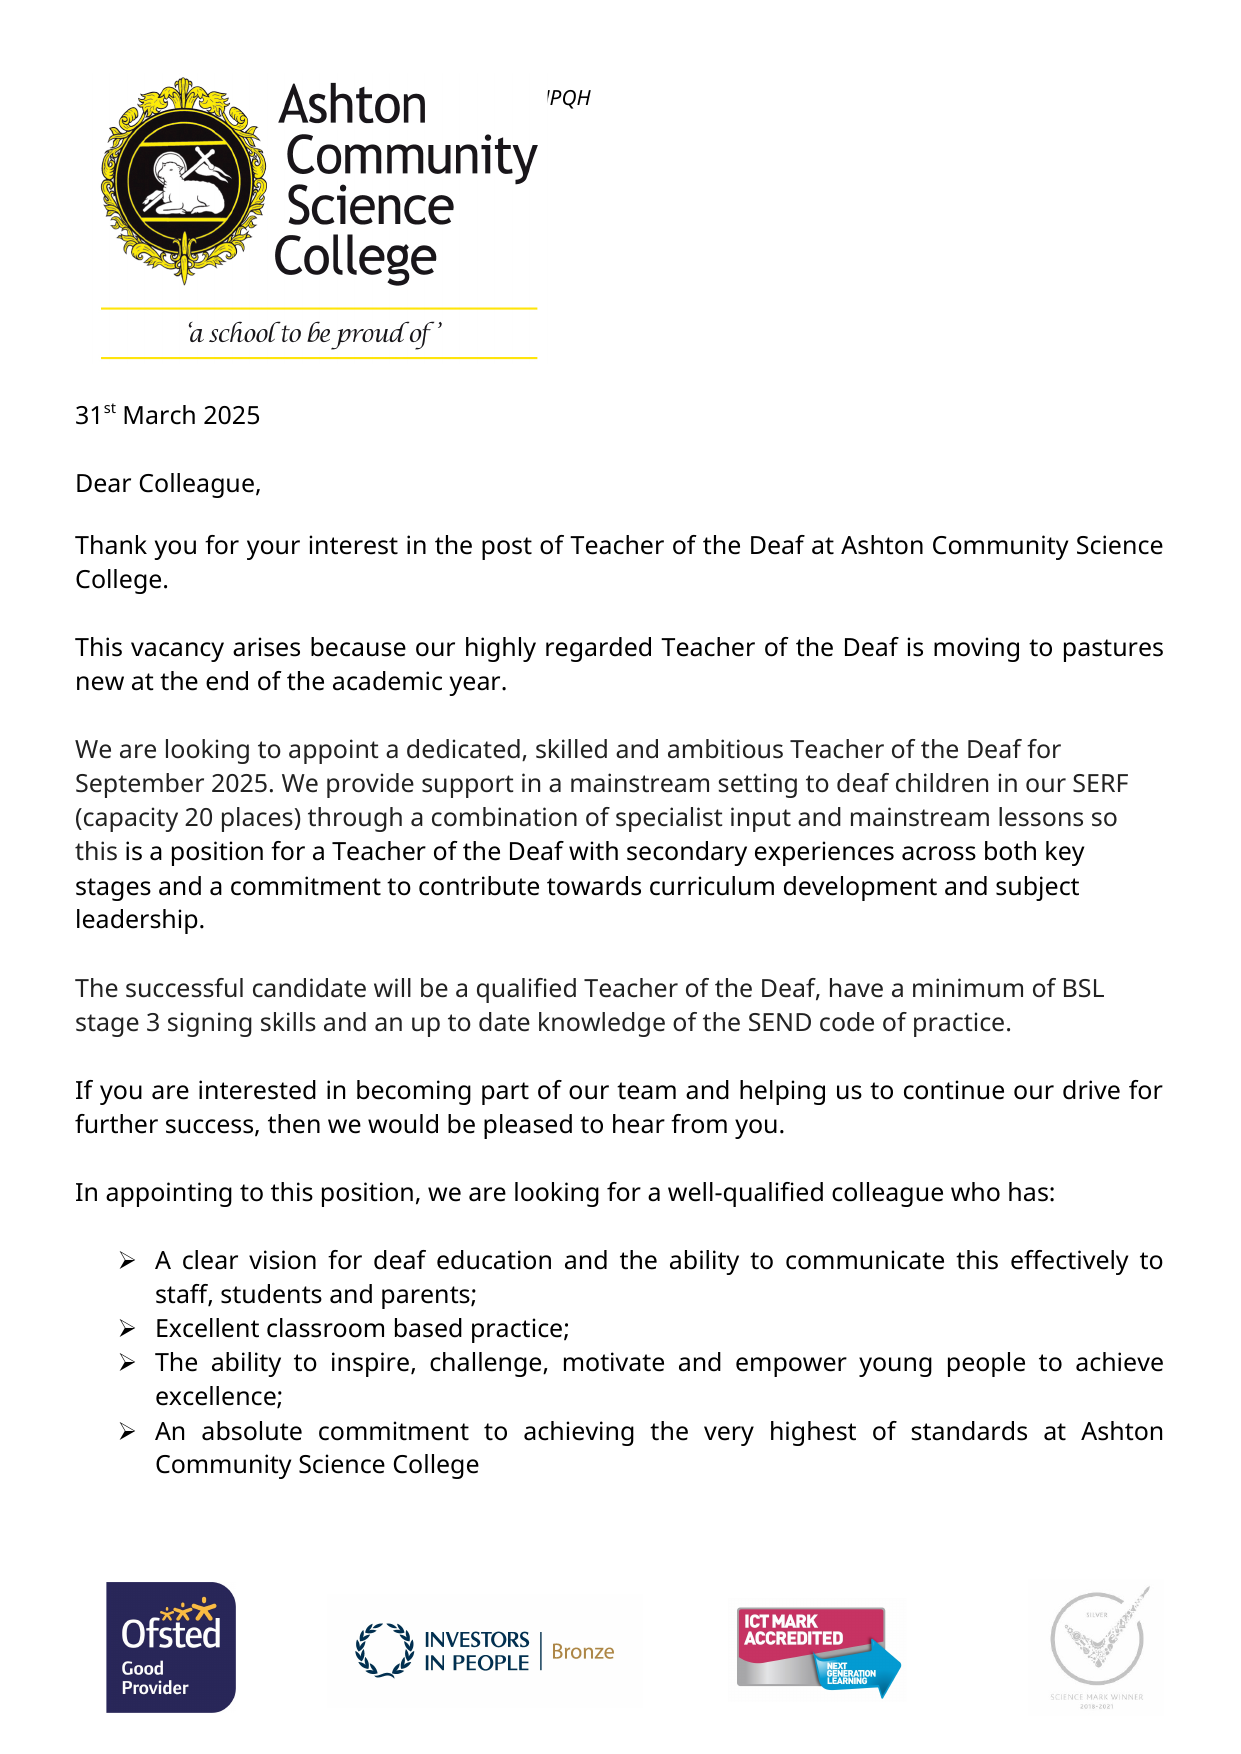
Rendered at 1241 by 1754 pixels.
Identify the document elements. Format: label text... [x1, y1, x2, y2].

list The ability to inspire, challenge, motivate and empower young people to achieve excellence; [117, 1345, 1165, 1413]
picture [75, 73, 548, 364]
picture [106, 1582, 236, 1713]
list An absolute commitment to achieving the very highest of standards at Ashton Community Science College [117, 1413, 1165, 1481]
text If you are interested in becoming part of our team and helping us to continue our drive for further success, then we would be pleased to hear from you. [75, 1072, 1165, 1141]
text In appointing to this position, we are looking for a well-qualified colleague who has: [75, 1175, 1165, 1209]
picture [728, 1598, 907, 1702]
text 31st March 2025 [75, 397, 1165, 431]
list A clear vision for deaf education and the ability to communicate this effectively to staff, students and parents; [117, 1243, 1165, 1311]
text The successful candidate will be a qualified Teacher of the Deaf, have a minimum of BSL stage 3 signing skills and an up to date knowledge of the SEND code of practice. [75, 970, 1165, 1038]
text This vacancy arises because our highly regarded Teacher of the Deaf is moving to pastures new at the end of the academic year. [75, 630, 1165, 698]
text Dear Colleague, [75, 465, 1165, 499]
text Thank you for your interest in the post of Teacher of the Deaf at Ashton Community Science College. [75, 527, 1165, 596]
text We are looking to appoint a dedicated, skilled and ambitious Teacher of the Deaf for September 2025. We provide support in a mainstream setting to deaf children in our SERF (capacity 20 places) through a combination of specialist input and mainstream lessons so this is a position for a Teacher of the Deaf with secondary experiences across both key stages and a commitment to contribute towards curriculum development and subject leadership. [75, 732, 1165, 936]
list Excellent classroom based practice; [117, 1311, 1165, 1345]
picture [1028, 1579, 1164, 1716]
picture [326, 1594, 643, 1708]
